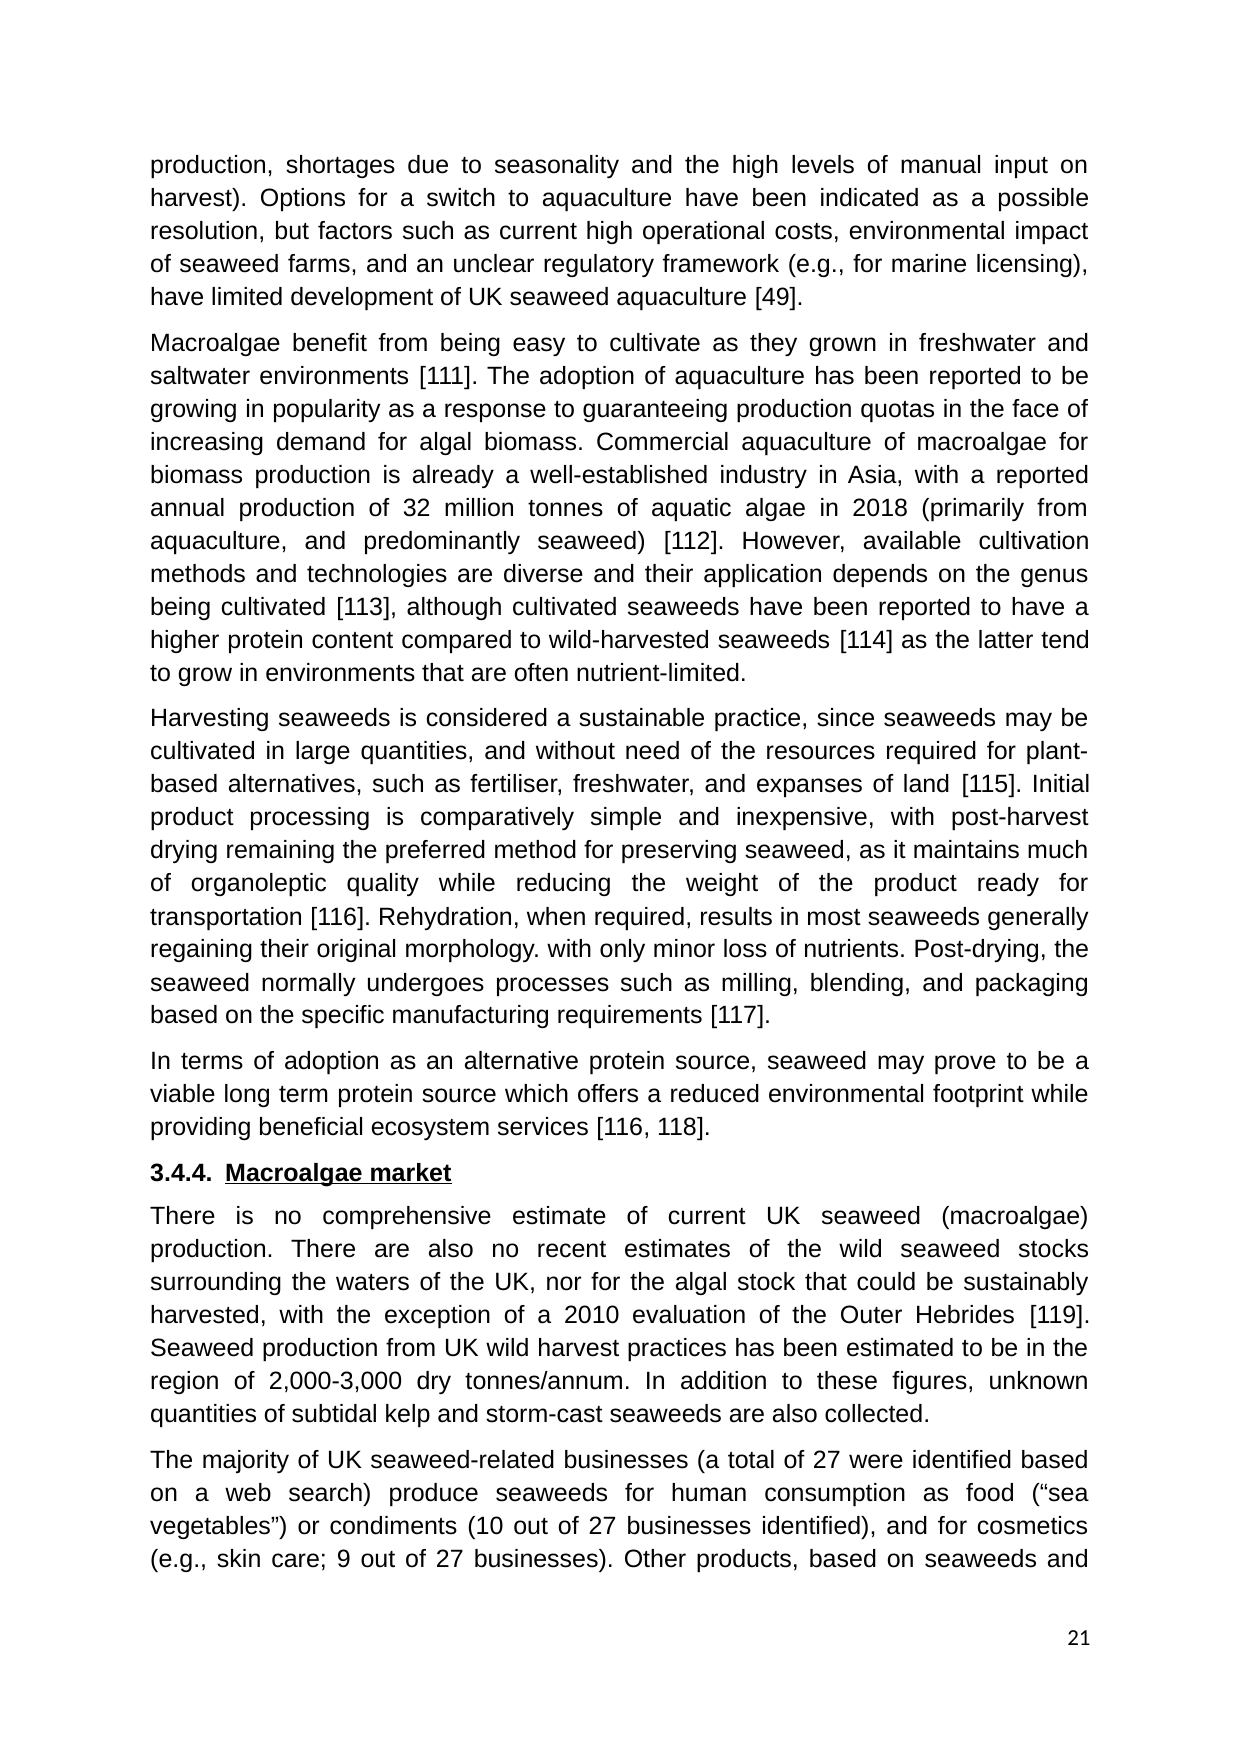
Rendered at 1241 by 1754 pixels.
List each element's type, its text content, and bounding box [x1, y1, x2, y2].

subtitle Macroalgae market [150, 1158, 1090, 1186]
text Harvesting seaweeds is considered a sustainable practice, since seaweeds may be cultivated in large quantities, and without need of the resources required for plant-based alternatives, such as fertiliser, freshwater, and expanses of land [115]. Initial product processing is comparatively simple and inexpensive, with post-harvest drying remaining the preferred method for preserving seaweed, as it maintains much of organoleptic quality while reducing the weight of the product ready for transportation [116]. Rehydration, when required, results in most seaweeds generally regaining their original morphology. with only minor loss of nutrients. Post-drying, the seaweed normally undergoes processes such as milling, blending, and packaging based on the specific manufacturing requirements [117]. [150, 703, 1090, 1029]
text In terms of adoption as an alternative protein source, seaweed may prove to be a viable long term protein source which offers a reduced environmental footprint while providing beneficial ecosystem services [116, 118]. [150, 1046, 1090, 1141]
text Macroalgae benefit from being easy to cultivate as they grown in freshwater and saltwater environments [111]. The adoption of aquaculture has been reported to be growing in popularity as a response to guaranteeing production quotas in the face of increasing demand for algal biomass. Commercial aquaculture of macroalgae for biomass production is already a well-established industry in Asia, with a reported annual production of 32 million tonnes of aquatic algae in 2018 (primarily from aquaculture, and predominantly seaweed) [112]. However, available cultivation methods and technologies are diverse and their application depends on the genus being cultivated [113], although cultivated seaweeds have been reported to have a higher protein content compared to wild-harvested seaweeds [114] as the latter tend to grow in environments that are often nutrient-limited. [150, 328, 1090, 687]
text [150, 1445, 1090, 1573]
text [150, 150, 1090, 311]
text There is no comprehensive estimate of current UK seaweed (macroalgae) production. There are also no recent estimates of the wild seaweed stocks surrounding the waters of the UK, nor for the algal stock that could be sustainably harvested, with the exception of a 2010 evaluation of the Outer Hebrides [119]. Seaweed production from UK wild harvest practices has been estimated to be in the region of 2,000-3,000 dry tonnes/annum. In addition to these figures, unknown quantities of subtidal kelp and storm-cast seaweeds are also collected. [150, 1201, 1090, 1428]
